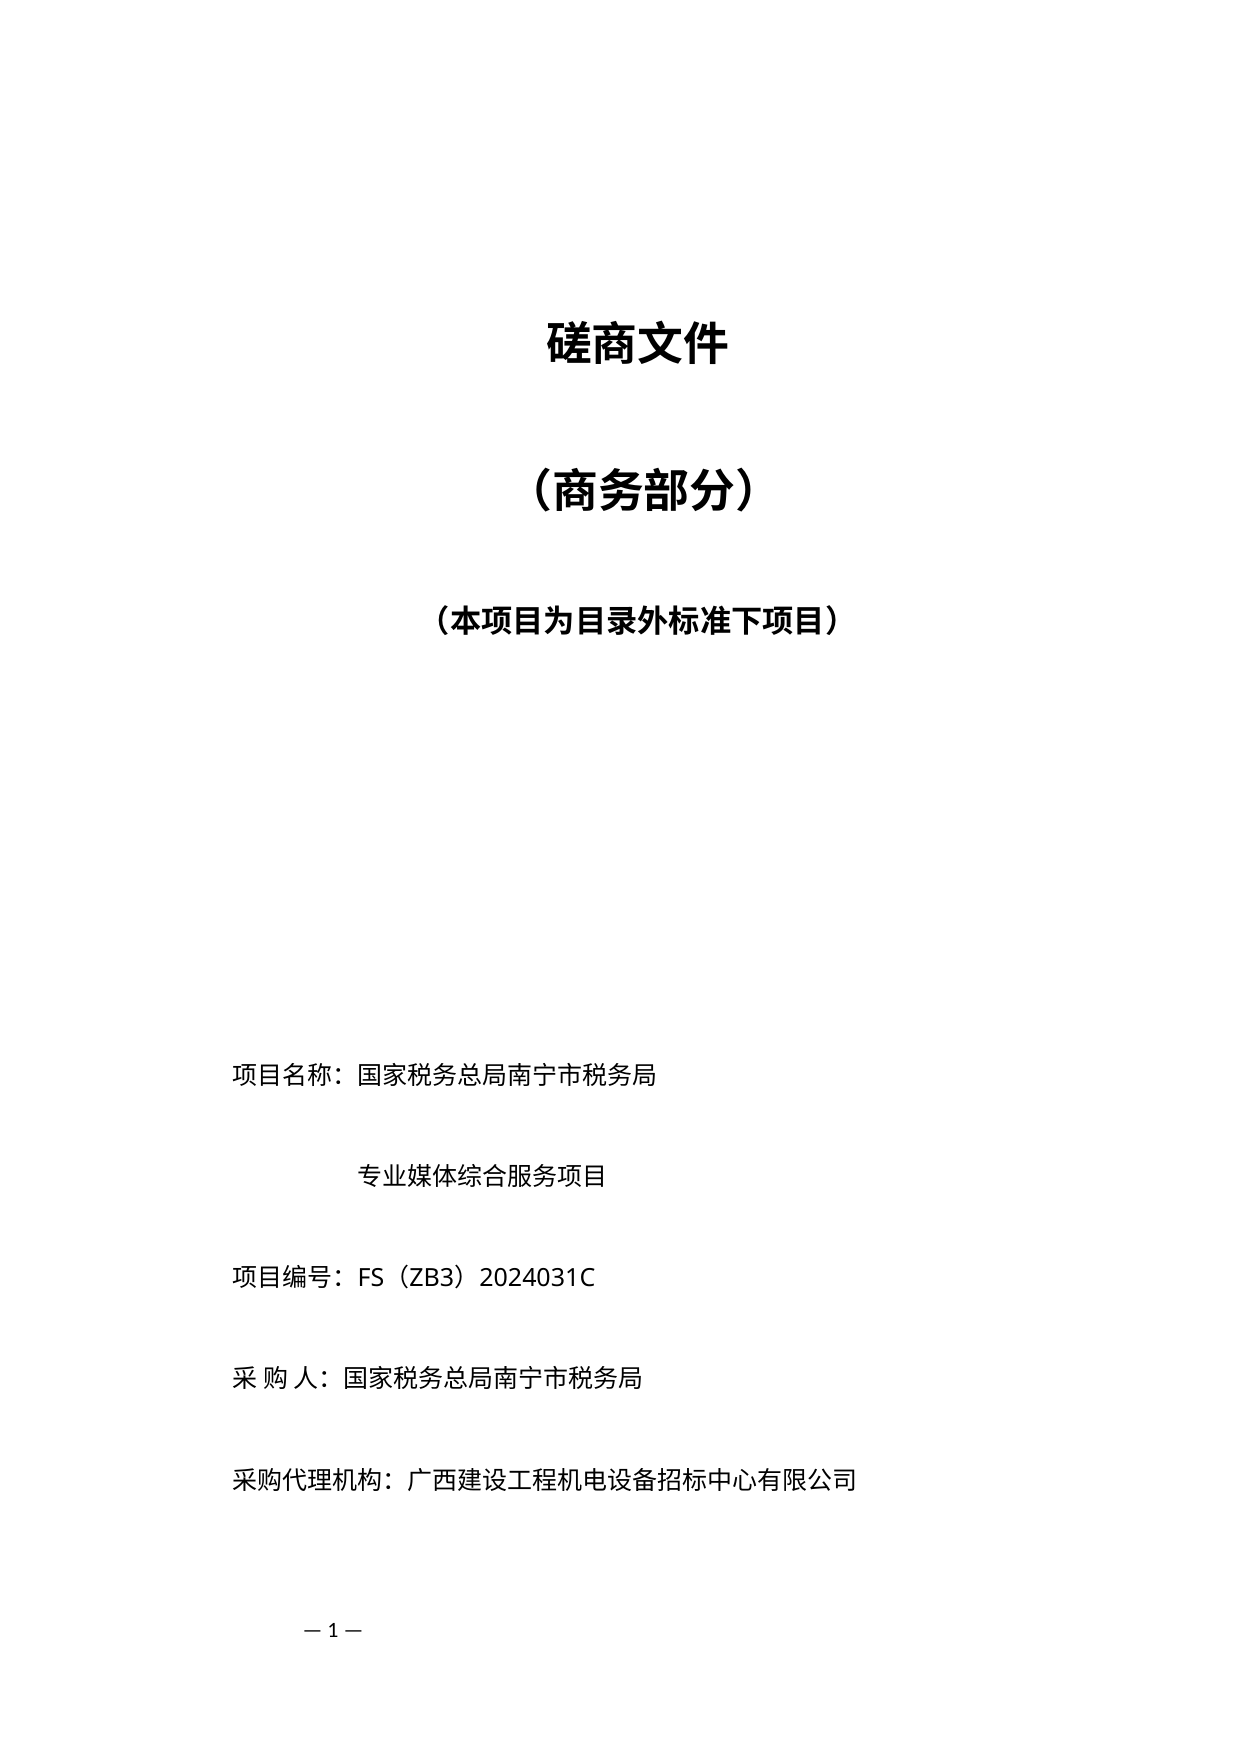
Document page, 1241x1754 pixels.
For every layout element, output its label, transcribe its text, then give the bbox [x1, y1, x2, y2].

text （本项目为目录外标准下项目） [182, 586, 1092, 651]
text （商务部分） [182, 454, 1092, 521]
text 专业媒体综合服务项目 [182, 1142, 1092, 1207]
text 磋商文件 [182, 292, 1092, 389]
text 采购代理机构：广西建设工程机电设备招标中心有限公司 [182, 1446, 1092, 1511]
text 项目名称：国家税务总局南宁市税务局 [182, 1041, 1092, 1106]
text 采 购 人：国家税务总局南宁市税务局 [182, 1344, 1092, 1409]
text 项目编号：FS（ZB3）2024031C [182, 1243, 1092, 1308]
